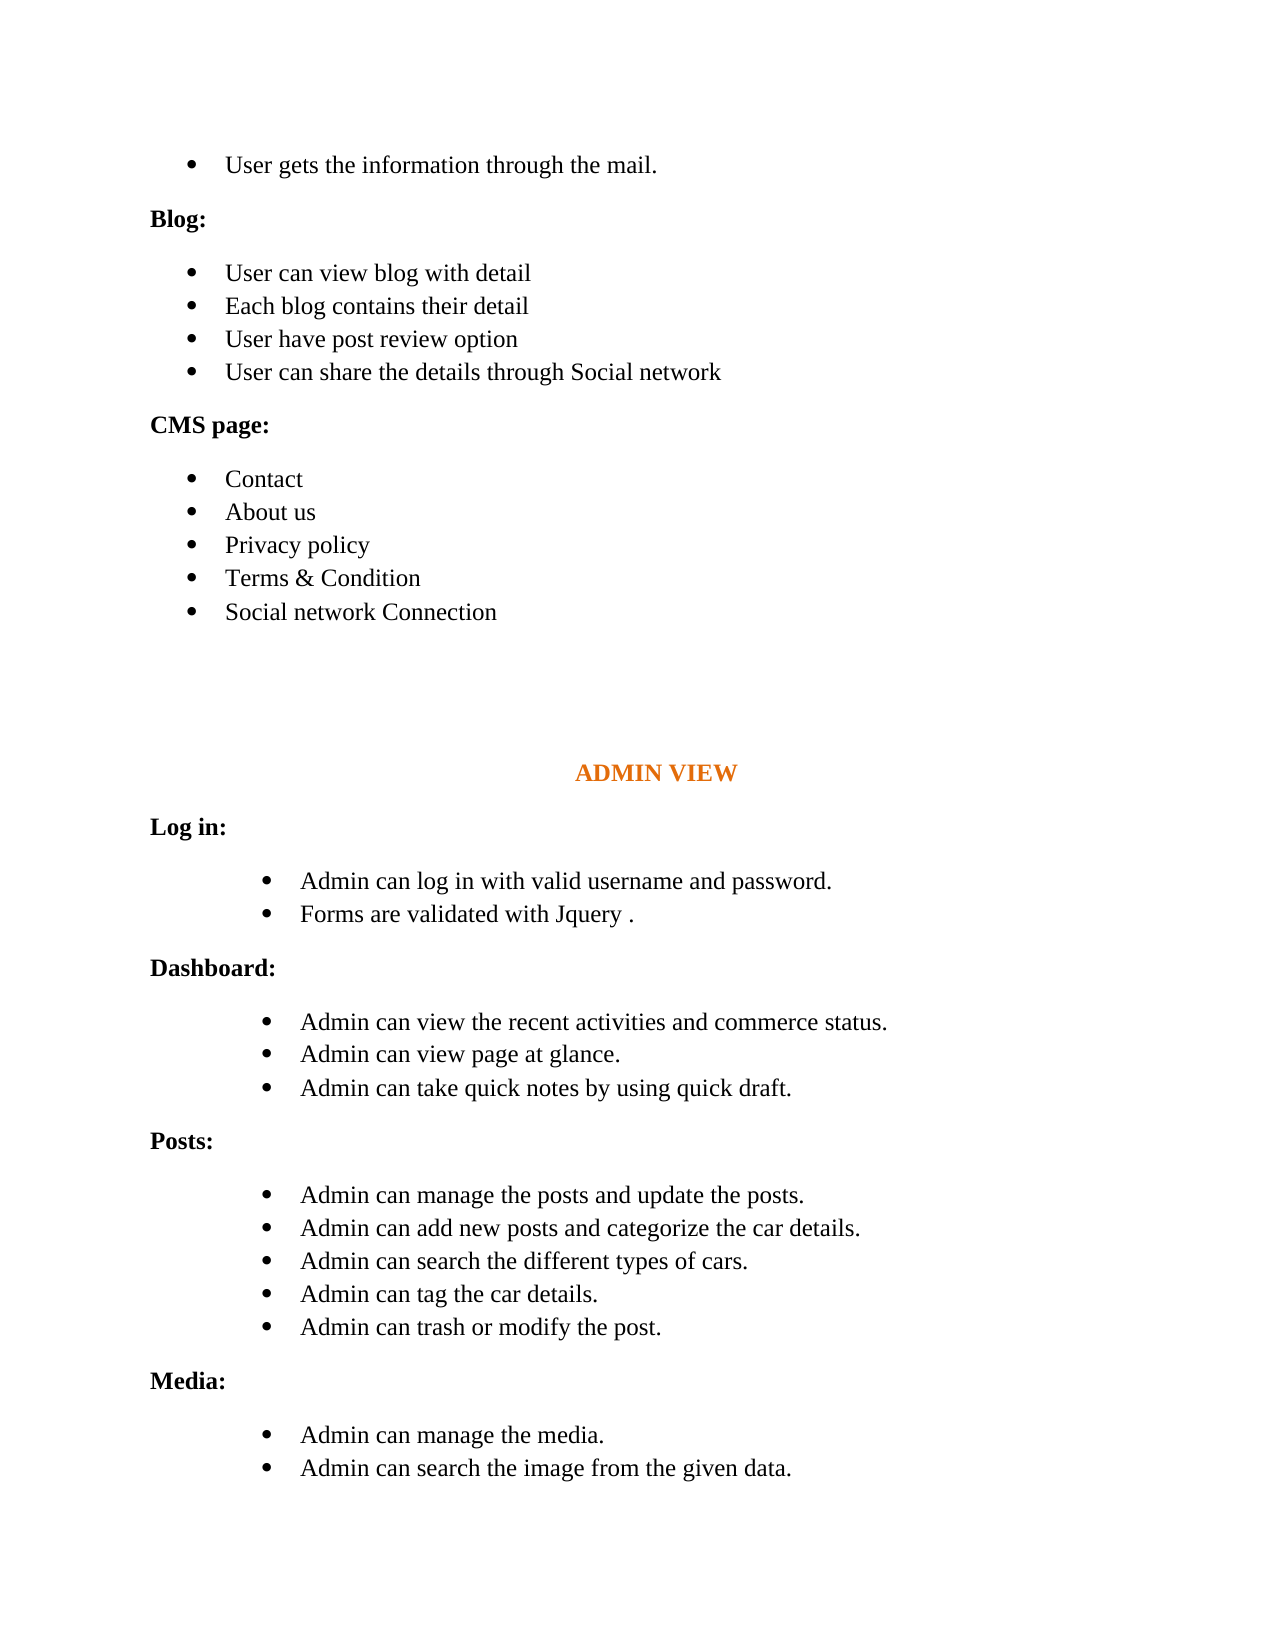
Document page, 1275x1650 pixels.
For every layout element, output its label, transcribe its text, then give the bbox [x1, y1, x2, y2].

list Admin can take quick notes by using quick draft. [262, 1073, 1125, 1101]
text CMS page: [150, 411, 1125, 439]
list Admin can view page at glance. [262, 1039, 1125, 1068]
list Admin can add new posts and categorize the car details. [262, 1213, 1125, 1242]
list Admin can trash or modify the post. [262, 1312, 1125, 1341]
list Contact [187, 464, 1125, 493]
text ADMIN VIEW [187, 758, 1125, 787]
list Privacy policy [187, 531, 1125, 559]
list Admin can search the different types of cars. [262, 1246, 1125, 1275]
text Log in: [150, 812, 1125, 841]
list Each blog contains their detail [187, 291, 1125, 319]
list User gets the information through the mail. [187, 150, 1125, 179]
text Posts: [150, 1126, 1125, 1155]
list User have post review option [187, 324, 1125, 352]
list User can view blog with detail [187, 258, 1125, 286]
text Dashboard: [150, 953, 1125, 981]
list Admin can manage the media. [262, 1420, 1125, 1449]
list Admin can search the image from the given data. [262, 1453, 1125, 1482]
list Terms & Condition [187, 563, 1125, 592]
text Media: [150, 1366, 1125, 1395]
list Admin can tag the car details. [262, 1279, 1125, 1308]
list User can share the details through Social network [187, 357, 1125, 386]
list Admin can log in with valid username and password. [262, 866, 1125, 894]
list About us [187, 497, 1125, 526]
list Social network Connection [187, 597, 1125, 625]
list Admin can manage the posts and update the posts. [262, 1180, 1125, 1209]
text Blog: [150, 204, 1125, 233]
list Forms are validated with Jquery . [262, 899, 1125, 928]
list Admin can view the recent activities and commerce status. [262, 1007, 1125, 1035]
